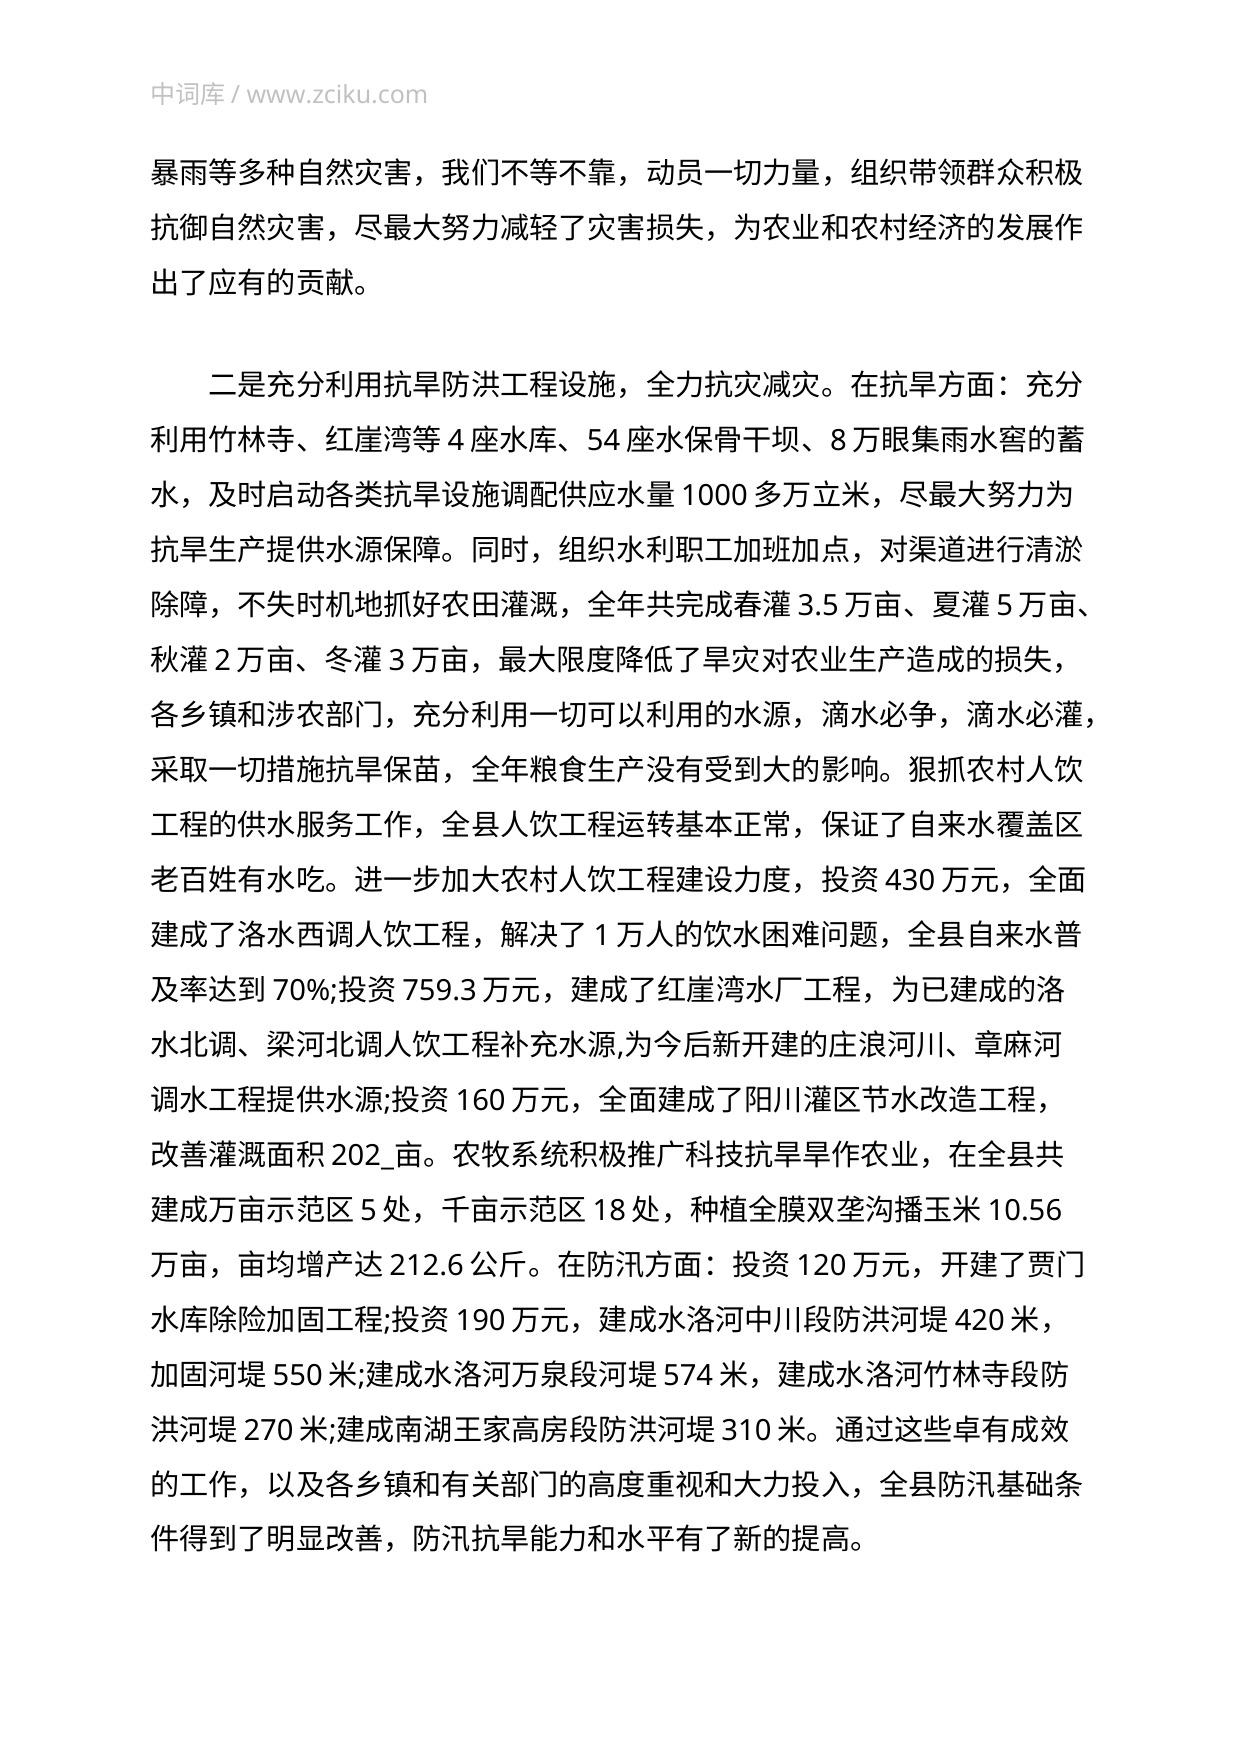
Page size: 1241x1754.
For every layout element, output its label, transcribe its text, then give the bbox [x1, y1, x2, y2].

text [150, 150, 1090, 302]
text 二是充分利用抗旱防洪工程设施，全力抗灾减灾。在抗旱方面：充分利用竹林寺、红崖湾等4座水库、54座水保骨干坝、8万眼集雨水窖的蓄水，及时启动各类抗旱设施调配供应水量1000多万立米，尽最大努力为抗旱生产提供水源保障。同时，组织水利职工加班加点，对渠道进行清淤除障，不失时机地抓好农田灌溉，全年共完成春灌3.5万亩、夏灌5万亩、秋灌2万亩、冬灌3万亩，最大限度降低了旱灾对农业生产造成的损失，各乡镇和涉农部门，充分利用一切可以利用的水源，滴水必争，滴水必灌，采取一切措施抗旱保苗，全年粮食生产没有受到大的影响。狠抓农村人饮工程的供水服务工作，全县人饮工程运转基本正常，保证了自来水覆盖区老百姓有水吃。进一步加大农村人饮工程建设力度，投资430万元，全面建成了洛水西调人饮工程，解决了1万人的饮水困难问题，全县自来水普及率达到70%;投资759.3万元，建成了红崖湾水厂工程，为已建成的洛水北调、梁河北调人饮工程补充水源,为今后新开建的庄浪河川、章麻河调水工程提供水源;投资160万元，全面建成了阳川灌区节水改造工程，改善灌溉面积202_亩。农牧系统积极推广科技抗旱旱作农业，在全县共建成万亩示范区5处，千亩示范区18处，种植全膜双垄沟播玉米10.56万亩，亩均增产达212.6公斤。在防汛方面：投资120万元，开建了贾门水库除险加固工程;投资190万元，建成水洛河中川段防洪河堤420米，加固河堤550米;建成水洛河万泉段河堤574米，建成水洛河竹林寺段防洪河堤270米;建成南湖王家高房段防洪河堤310米。通过这些卓有成效的工作，以及各乡镇和有关部门的高度重视和大力投入，全县防汛基础条件得到了明显改善，防汛抗旱能力和水平有了新的提高。 [150, 362, 1090, 1558]
